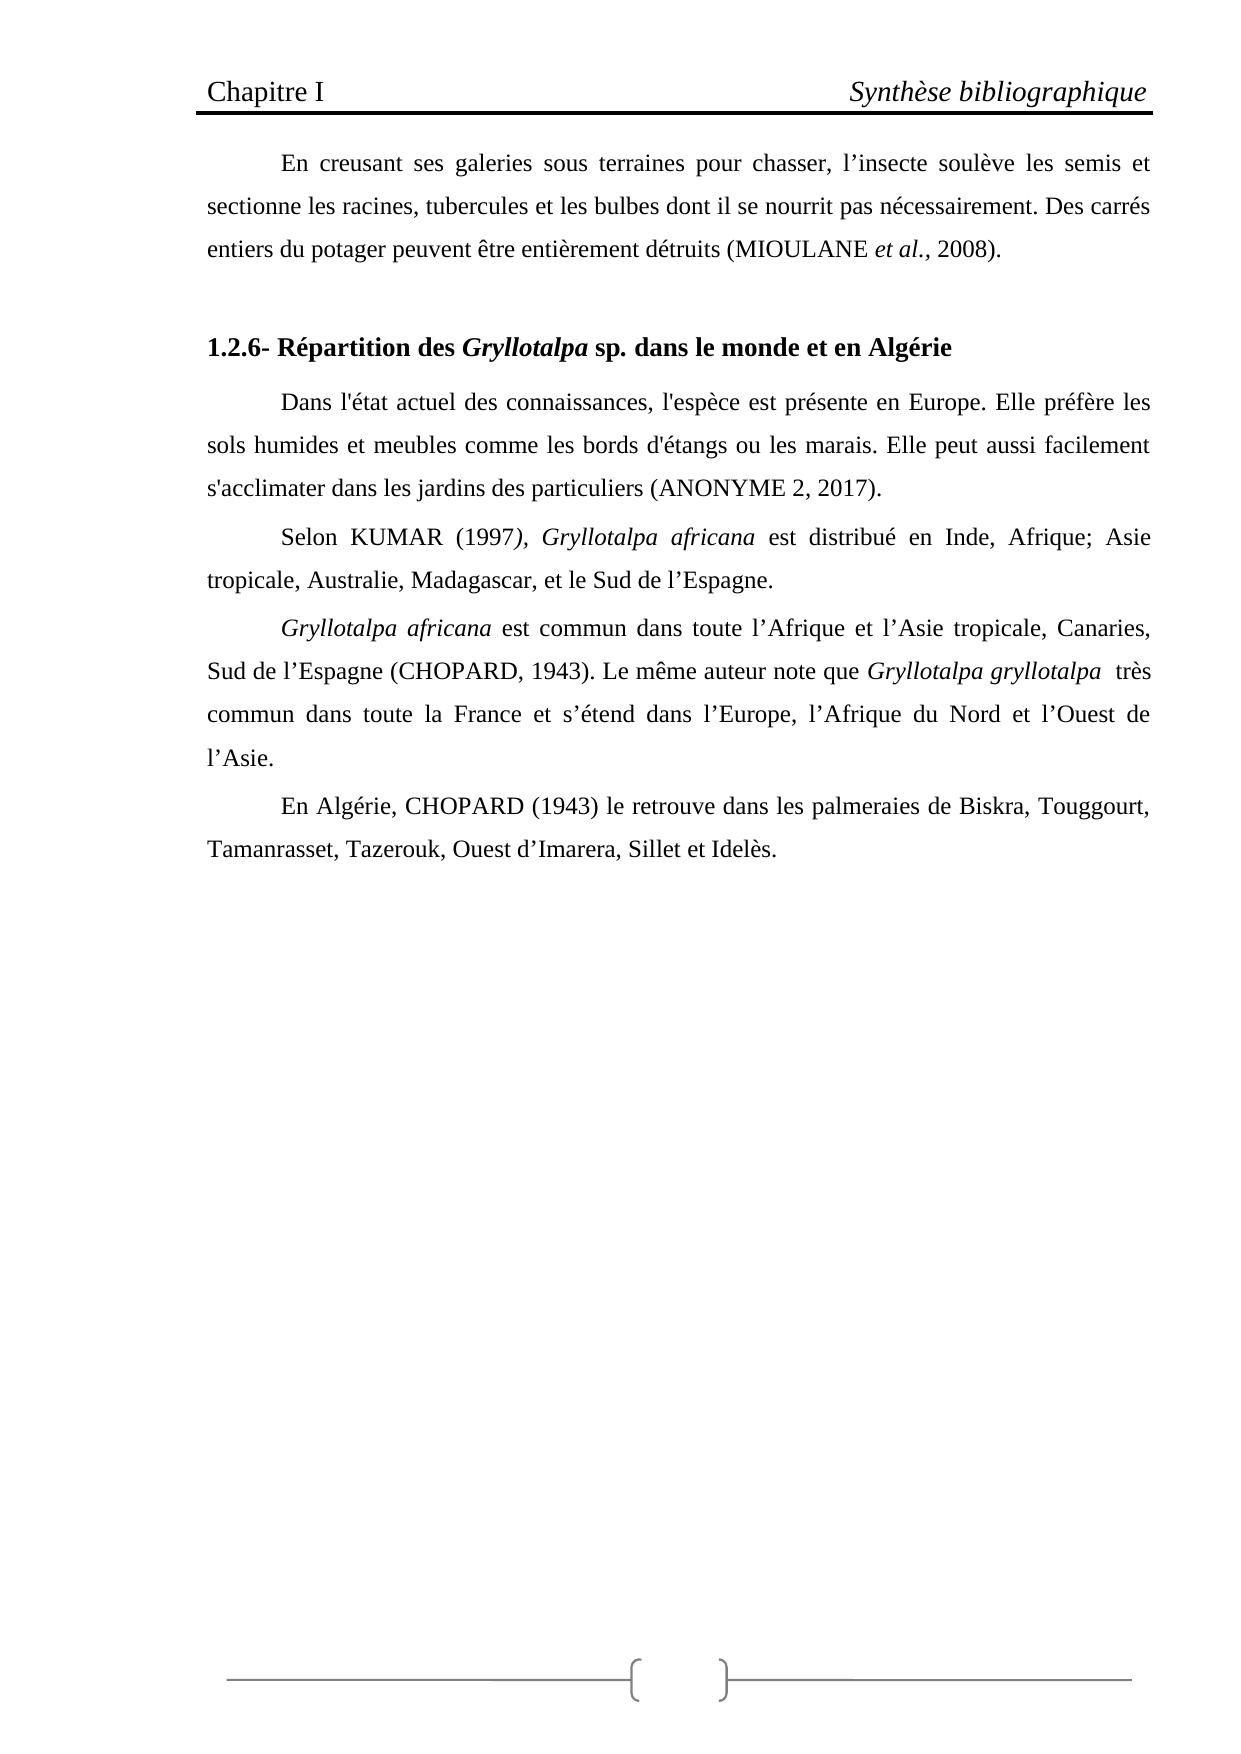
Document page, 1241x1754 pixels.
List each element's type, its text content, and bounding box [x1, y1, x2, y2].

text Dans l'état actuel des connaissances, l'espèce est présente en Europe. Elle préfère les sols humides et meubles comme les bords d'étangs ou les marais. Elle peut aussi facilement s'acclimater dans les jardins des particuliers (ANONYME 2, 2017). [207, 387, 1152, 430]
text En creusant ses galeries sous terraines pour chasser, l’insecte soulève les semis et sectionne les racines, tubercules et les bulbes dont il se nourrit pas nécessairement. Des carrés entiers du potager peuvent être entièrement détruits (MIOULANE et al., 2008). [207, 148, 1152, 263]
text Selon KUMAR (1997), Gryllotalpa africana est distribué en Inde, Afrique; Asie tropicale, Australie, Madagascar, et le Sud de l’Espagne. [207, 522, 1152, 594]
text En Algérie, CHOPARD (1943) le retrouve dans les palmeraies de Biskra, Touggourt, Tamanrasset, Tazerouk, Ouest d’Imarera, Sillet et Idelès. [207, 791, 1152, 863]
text Dans l'état actuel des connaissances, l'espèce est présente en Europe. Elle préfère les sols humides et meubles comme les bords d'étangs ou les marais. Elle peut aussi facilement s'acclimater dans les jardins des particuliers (ANONYME 2, 2017). [207, 459, 1152, 502]
text Gryllotalpa africana est commun dans toute l’Afrique et l’Asie tropicale, Canaries, Sud de l’Espagne (CHOPARD, 1943). Le même auteur note que Gryllotalpa gryllotalpa très commun dans toute la France et s’étend dans l’Europe, l’Afrique du Nord et l’Ouest de l’Asie. [207, 613, 1152, 771]
text 1.2.6- Répartition des Gryllotalpa sp. dans le monde et en Algérie [207, 331, 1152, 362]
